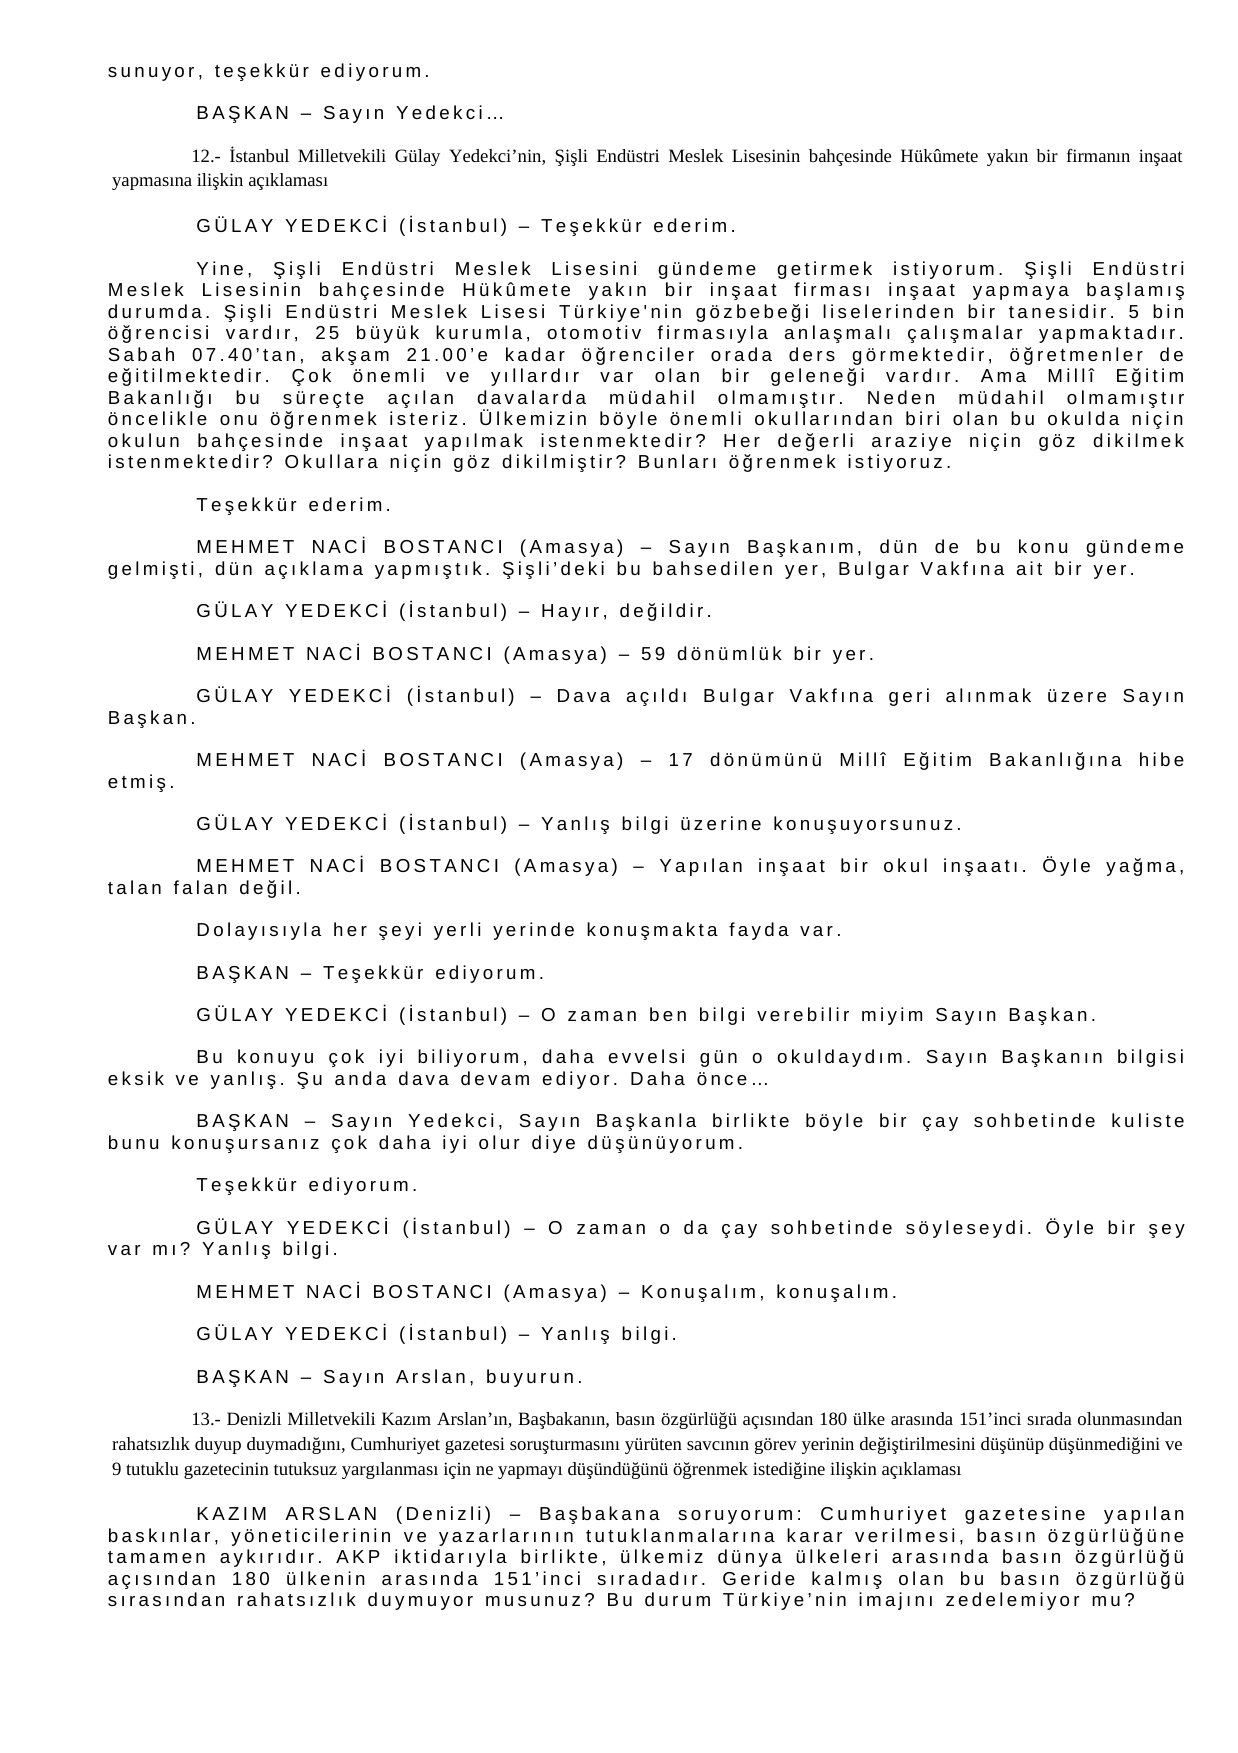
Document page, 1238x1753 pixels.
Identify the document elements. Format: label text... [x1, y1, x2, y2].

text BAŞKAN – Sayın Yedekci, Sayın Başkanla birlikte böyle bir çay sohbetinde kuliste bunu konuşursanız çok daha iyi olur diye düşünüyorum. [108, 1110, 1186, 1153]
text GÜLAY YEDEKCİ (İstanbul) – Yanlış bilgi üzerine konuşuyorsunuz. [108, 813, 1186, 834]
text MEHMET NACİ BOSTANCI (Amasya) – Konuşalım, konuşalım. [108, 1281, 1186, 1302]
text Yine, Şişli Endüstri Meslek Lisesini gündeme getirmek istiyorum. Şişli Endüstri Meslek Lisesinin bahçesinde Hükûmete yakın bir inşaat firması inşaat yapmaya başlamış durumda. Şişli Endüstri Meslek Lisesi Türkiye'nin gözbebeği liselerinden bir tanesidir. 5 bin öğrencisi vardır, 25 büyük kurumla, otomotiv firmasıyla anlaşmalı çalışmalar yapmaktadır. Sabah 07.40’tan, akşam 21.00’e kadar öğrenciler orada ders görmektedir, öğretmenler de eğitilmektedir. Çok önemli ve yıllardır var olan bir geleneği vardır. Ama Millî Eğitim Bakanlığı bu süreçte açılan davalarda müdahil olmamıştır. Neden müdahil olmamıştır öncelikle onu öğrenmek isteriz. Ülkemizin böyle önemli okullarından biri olan bu okulda niçin okulun bahçesinde inşaat yapılmak istenmektedir? Her değerli araziye niçin göz dikilmek istenmektedir? Okullara niçin göz dikilmiştir? Bunları öğrenmek istiyoruz. [108, 257, 1186, 473]
text Teşekkür ediyorum. [108, 1174, 1186, 1196]
text MEHMET NACİ BOSTANCI (Amasya) – 17 dönümünü Millî Eğitim Bakanlığına hibe etmiş. [108, 749, 1186, 792]
text 13.- Denizli Milletvekili Kazım Arslan’ın, Başbakanın, basın özgürlüğü açısından 180 ülke arasında 151’inci sırada olunmasından rahatsızlık duyup duymadığını, Cumhuriyet gazetesi soruşturmasını yürüten savcının görev yerinin değiştirilmesini düşünüp düşünmediğini ve 9 tutuklu gazetecinin tutuksuz yargılanması için ne yapmayı düşündüğünü öğrenmek istediğine ilişkin açıklaması [112, 1408, 1184, 1479]
text Bu konuyu çok iyi biliyorum, daha evvelsi gün o okuldaydım. Sayın Başkanın bilgisi eksik ve yanlış. Şu anda dava devam ediyor. Daha önce… [108, 1046, 1186, 1089]
text GÜLAY YEDEKCİ (İstanbul) – Dava açıldı Bulgar Vakfına geri alınmak üzere Sayın Başkan. [108, 685, 1186, 728]
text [108, 60, 1186, 81]
text BAŞKAN – Sayın Arslan, buyurun. [108, 1365, 1186, 1387]
text GÜLAY YEDEKCİ (İstanbul) – Teşekkür ederim. [108, 215, 1186, 236]
text Teşekkür ederim. [108, 494, 1186, 515]
text MEHMET NACİ BOSTANCI (Amasya) – Yapılan inşaat bir okul inşaatı. Öyle yağma, talan falan değil. [108, 855, 1186, 898]
text KAZIM ARSLAN (Denizli) – Başbakana soruyorum: Cumhuriyet gazetesine yapılan baskınlar, yöneticilerinin ve yazarlarının tutuklanmalarına karar verilmesi, basın özgürlüğüne tamamen aykırıdır. AKP iktidarıyla birlikte, ülkemiz dünya ülkeleri arasında basın özgürlüğü açısından 180 ülkenin arasında 151’inci sıradadır. Geride kalmış olan bu basın özgürlüğü sırasından rahatsızlık duymuyor musunuz? Bu durum Türkiye’nin imajını zedelemiyor mu? [108, 1503, 1186, 1611]
text GÜLAY YEDEKCİ (İstanbul) – Hayır, değildir. [108, 600, 1186, 622]
text BAŞKAN – Teşekkür ediyorum. [108, 962, 1186, 983]
text GÜLAY YEDEKCİ (İstanbul) – Yanlış bilgi. [108, 1323, 1186, 1344]
text MEHMET NACİ BOSTANCI (Amasya) – Sayın Başkanım, dün de bu konu gündeme gelmişti, dün açıklama yapmıştık. Şişli’deki bu bahsedilen yer, Bulgar Vakfına ait bir yer. [108, 536, 1186, 579]
text MEHMET NACİ BOSTANCI (Amasya) – 59 dönümlük bir yer. [108, 642, 1186, 664]
text Dolayısıyla her şeyi yerli yerinde konuşmakta fayda var. [108, 919, 1186, 941]
text BAŞKAN – Sayın Yedekci… [108, 102, 1186, 124]
text 12.- İstanbul Milletvekili Gülay Yedekci’nin, Şişli Endüstri Meslek Lisesinin bahçesinde Hükûmete yakın bir firmanın inşaat yapmasına ilişkin açıklaması [112, 144, 1184, 191]
text GÜLAY YEDEKCİ (İstanbul) – O zaman o da çay sohbetinde söyleseydi. Öyle bir şey var mı? Yanlış bilgi. [108, 1217, 1186, 1260]
text GÜLAY YEDEKCİ (İstanbul) – O zaman ben bilgi verebilir miyim Sayın Başkan. [108, 1004, 1186, 1026]
